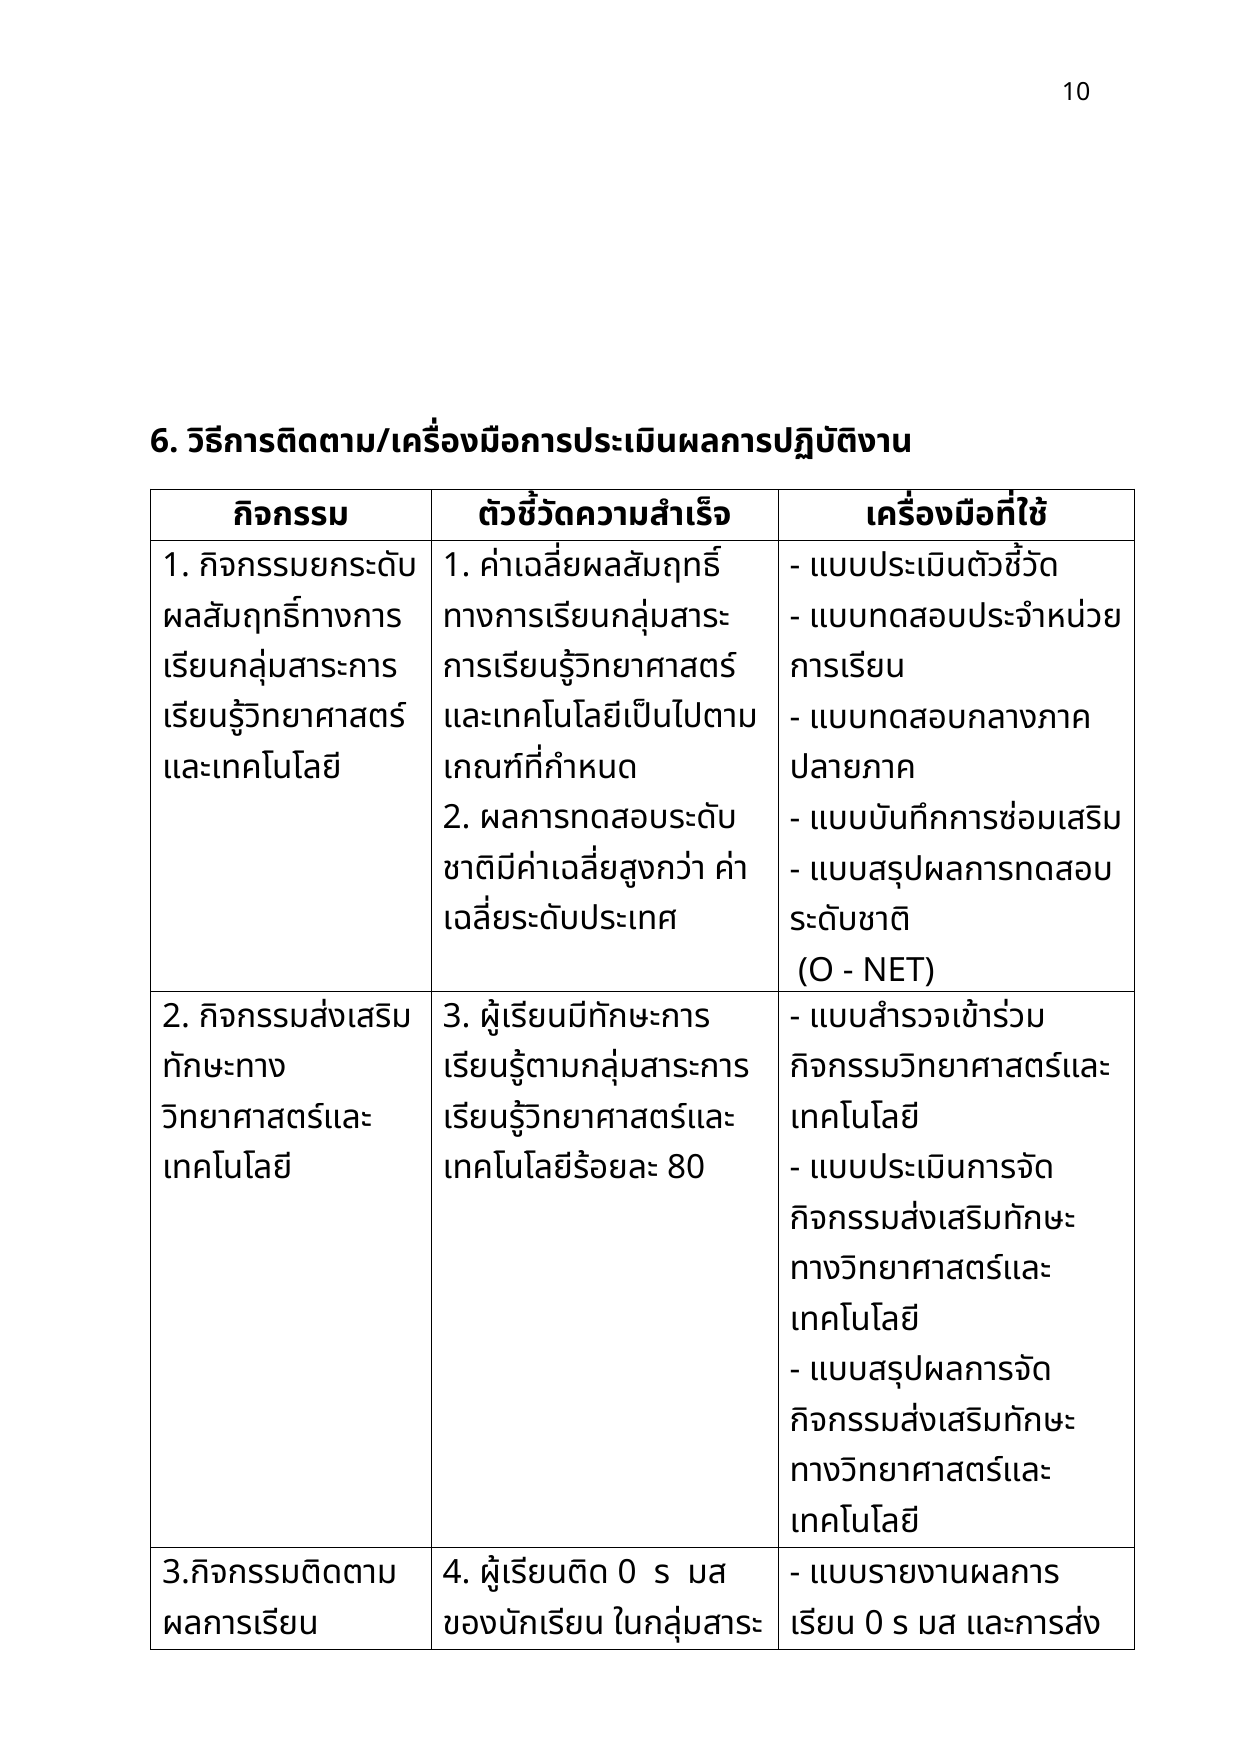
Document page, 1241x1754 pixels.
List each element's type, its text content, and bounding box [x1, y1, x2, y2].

table_header เครื่องมือที่ใช้ [779, 490, 1134, 540]
table_header กิจกรรม [151, 490, 431, 540]
table_cell 2. กิจกรรมส่งเสริมทักษะทางวิทยาศาสตร์และเทคโนโลยี [151, 992, 431, 1547]
table_header ตัวชี้วัดความสำเร็จ [432, 490, 778, 540]
table_cell 1. ค่าเฉลี่ยผลสัมฤทธิ์ทางการเรียนกลุ่มสาระการเรียนรู้วิทยาศาสตร์และเทคโนโลยีเป็นไปตามเกณฑ์ที่กำหนด 2. ผลการทดสอบระดับชาติมีค่าเฉลี่ยสูงกว่า ค่าเฉลี่ยระดับประเทศ [432, 541, 778, 991]
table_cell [432, 1548, 778, 1649]
text 6. วิธีการติดตาม/เครื่องมือการประเมินผลการปฏิบัติงาน [150, 417, 1090, 468]
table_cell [779, 1548, 1134, 1649]
table_cell - แบบประเมินตัวชี้วัด - แบบทดสอบประจำหน่วยการเรียน - แบบทดสอบกลางภาค ปลายภาค - แบบบันทึกการซ่อมเสริม - แบบสรุปผลการทดสอบระดับชาติ (O - NET) [779, 541, 1134, 991]
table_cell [151, 1548, 431, 1649]
table_cell - แบบสำรวจเข้าร่วมกิจกรรมวิทยาศาสตร์และเทคโนโลยี - แบบประเมินการจัดกิจกรรมส่งเสริมทักษะทางวิทยาศาสตร์และเทคโนโลยี - แบบสรุปผลการจัดกิจกรรมส่งเสริมทักษะทางวิทยาศาสตร์และเทคโนโลยี [779, 992, 1134, 1547]
table_cell 3. ผู้เรียนมีทักษะการเรียนรู้ตามกลุ่มสาระการเรียนรู้วิทยาศาสตร์และเทคโนโลยีร้อยละ 80 [432, 992, 778, 1547]
table_cell 1. กิจกรรมยกระดับผลสัมฤทธิ์ทางการเรียนกลุ่มสาระการเรียนรู้วิทยาศาสตร์และเทคโนโลยี [151, 541, 431, 991]
